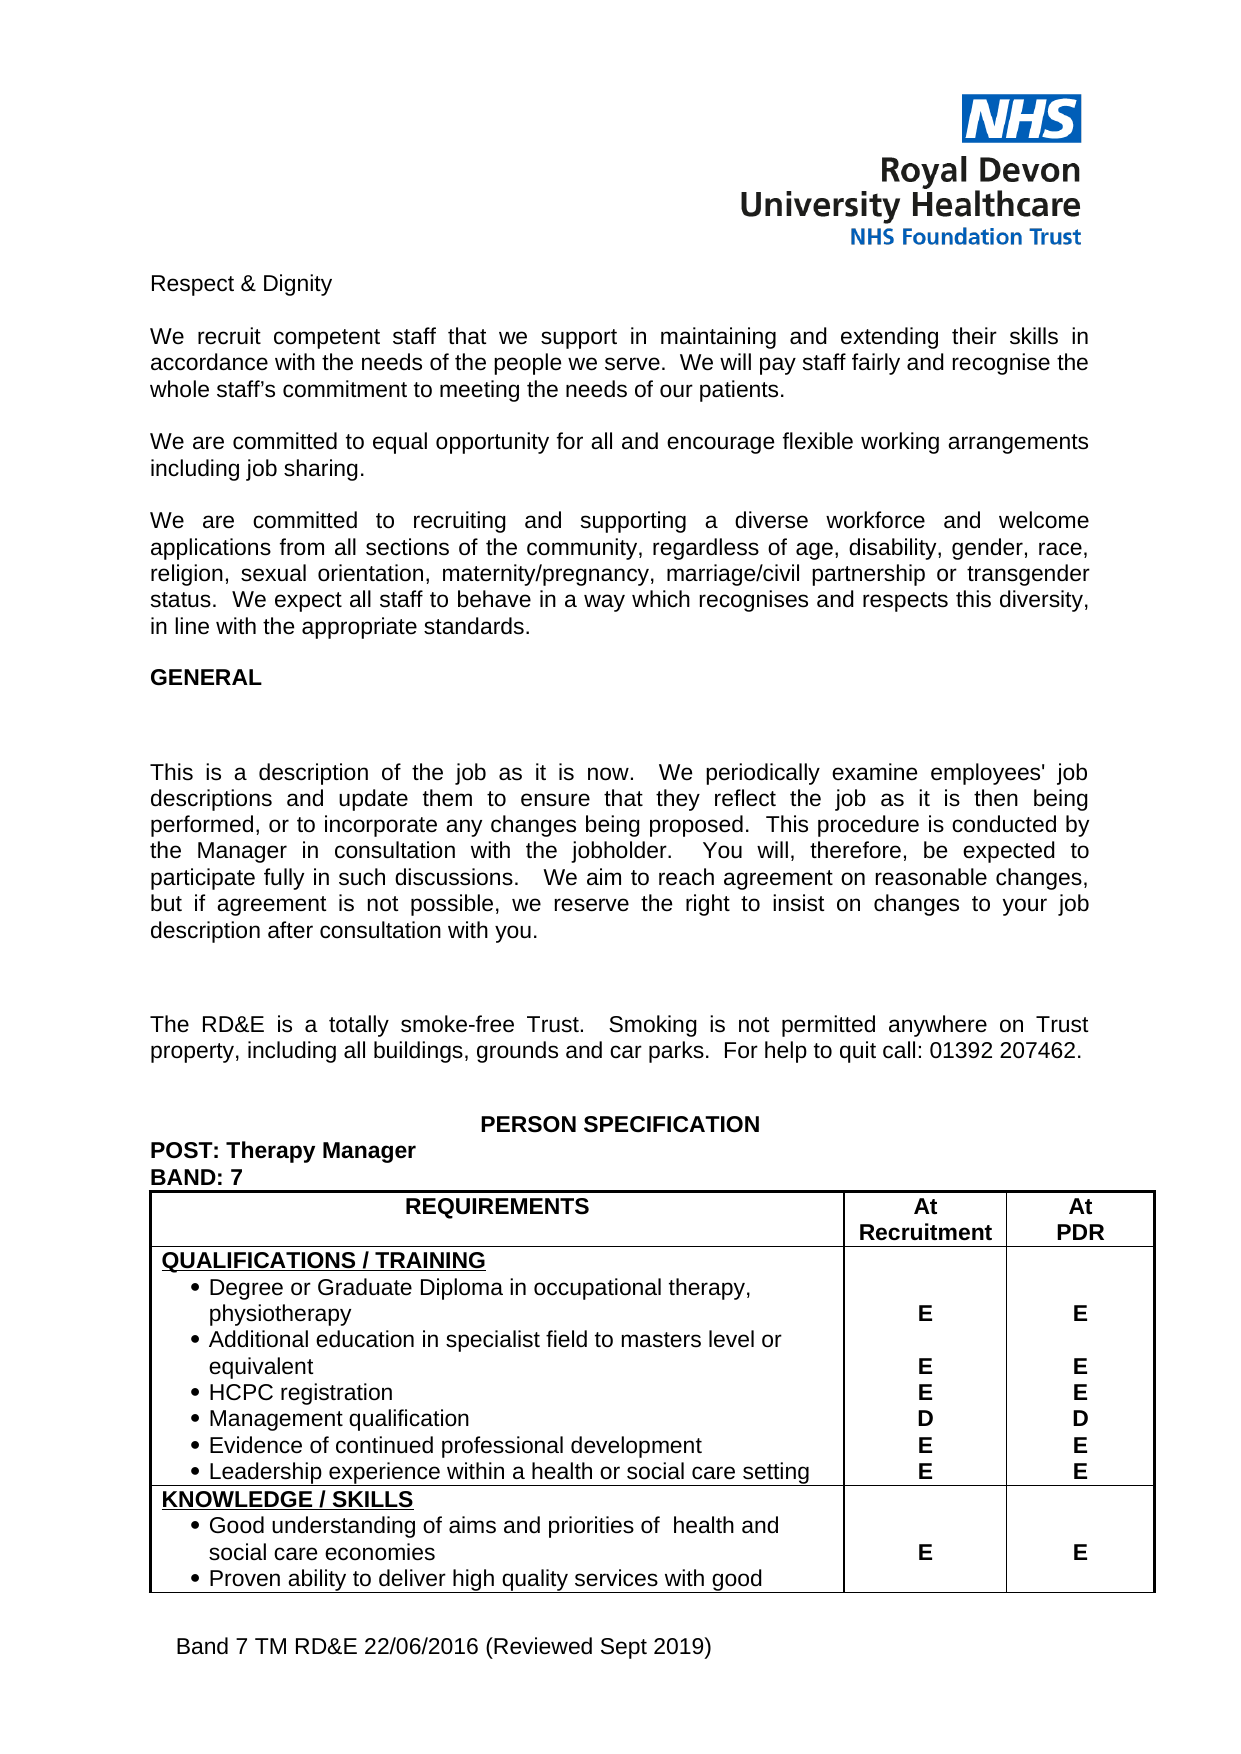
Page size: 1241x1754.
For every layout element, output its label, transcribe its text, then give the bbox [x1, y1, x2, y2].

table_cell E E E D E E [845, 1247, 1006, 1484]
text The RD&E is a totally smoke-free Trust. Smoking is not permitted anywhere on Trust property, including all buildings, grounds and car parks. For help to quit call: 01392 207462. [150, 1011, 1090, 1064]
table_header At [845, 1193, 1006, 1246]
text BAND: 7 [150, 1163, 1090, 1190]
table_cell E E E E E E E E E [845, 1486, 1006, 1591]
table_header REQUIREMENTS [152, 1193, 843, 1246]
text Respect & Dignity [150, 270, 1090, 296]
text We are committed to equal opportunity for all and encourage flexible working arrangements including job sharing. [150, 428, 1090, 481]
table_header At PDR [1007, 1193, 1153, 1246]
text We recruit competent staff that we support in maintaining and extending their skills in accordance with the needs of the people we serve. We will pay staff fairly and recognise the whole staff’s commitment to meeting the needs of our patients. [150, 323, 1090, 402]
table_cell E E E D E E [1007, 1247, 1153, 1484]
table_cell E E E E E E E E E [1007, 1486, 1153, 1591]
text POST: Therapy Manager [150, 1137, 1090, 1163]
picture [720, 94, 1091, 250]
text PERSON SPECIFICATION [150, 1111, 1090, 1137]
subtitle GENERAL [150, 664, 1090, 690]
table_cell QUALIFICATIONS / TRAINING Degree or Graduate Diploma in occupational therapy, physiotherapy Additional education in specialist field to masters level or equivalent HCPC registration Management qualification Evidence of continued professional development Leadership experience within a health or social care setting [152, 1247, 843, 1484]
text We are committed to recruiting and supporting a diverse workforce and welcome applications from all sections of the community, regardless of age, disability, gender, race, religion, sexual orientation, maternity/pregnancy, marriage/civil partnership or transgender status. We expect all staff to behave in a way which recognises and respects this diversity, in line with the appropriate standards. [150, 507, 1090, 639]
text This is a description of the job as it is now. We periodically examine employees' job descriptions and update them to ensure that they reflect the job as it is then being performed, or to incorporate any changes being proposed. This procedure is conducted by the Manager in consultation with the jobholder. You will, therefore, be expected to participate fully in such discussions. We aim to reach agreement on reasonable changes, but if agreement is not possible, we reserve the right to insist on changes to your job description after consultation with you. [150, 758, 1090, 943]
